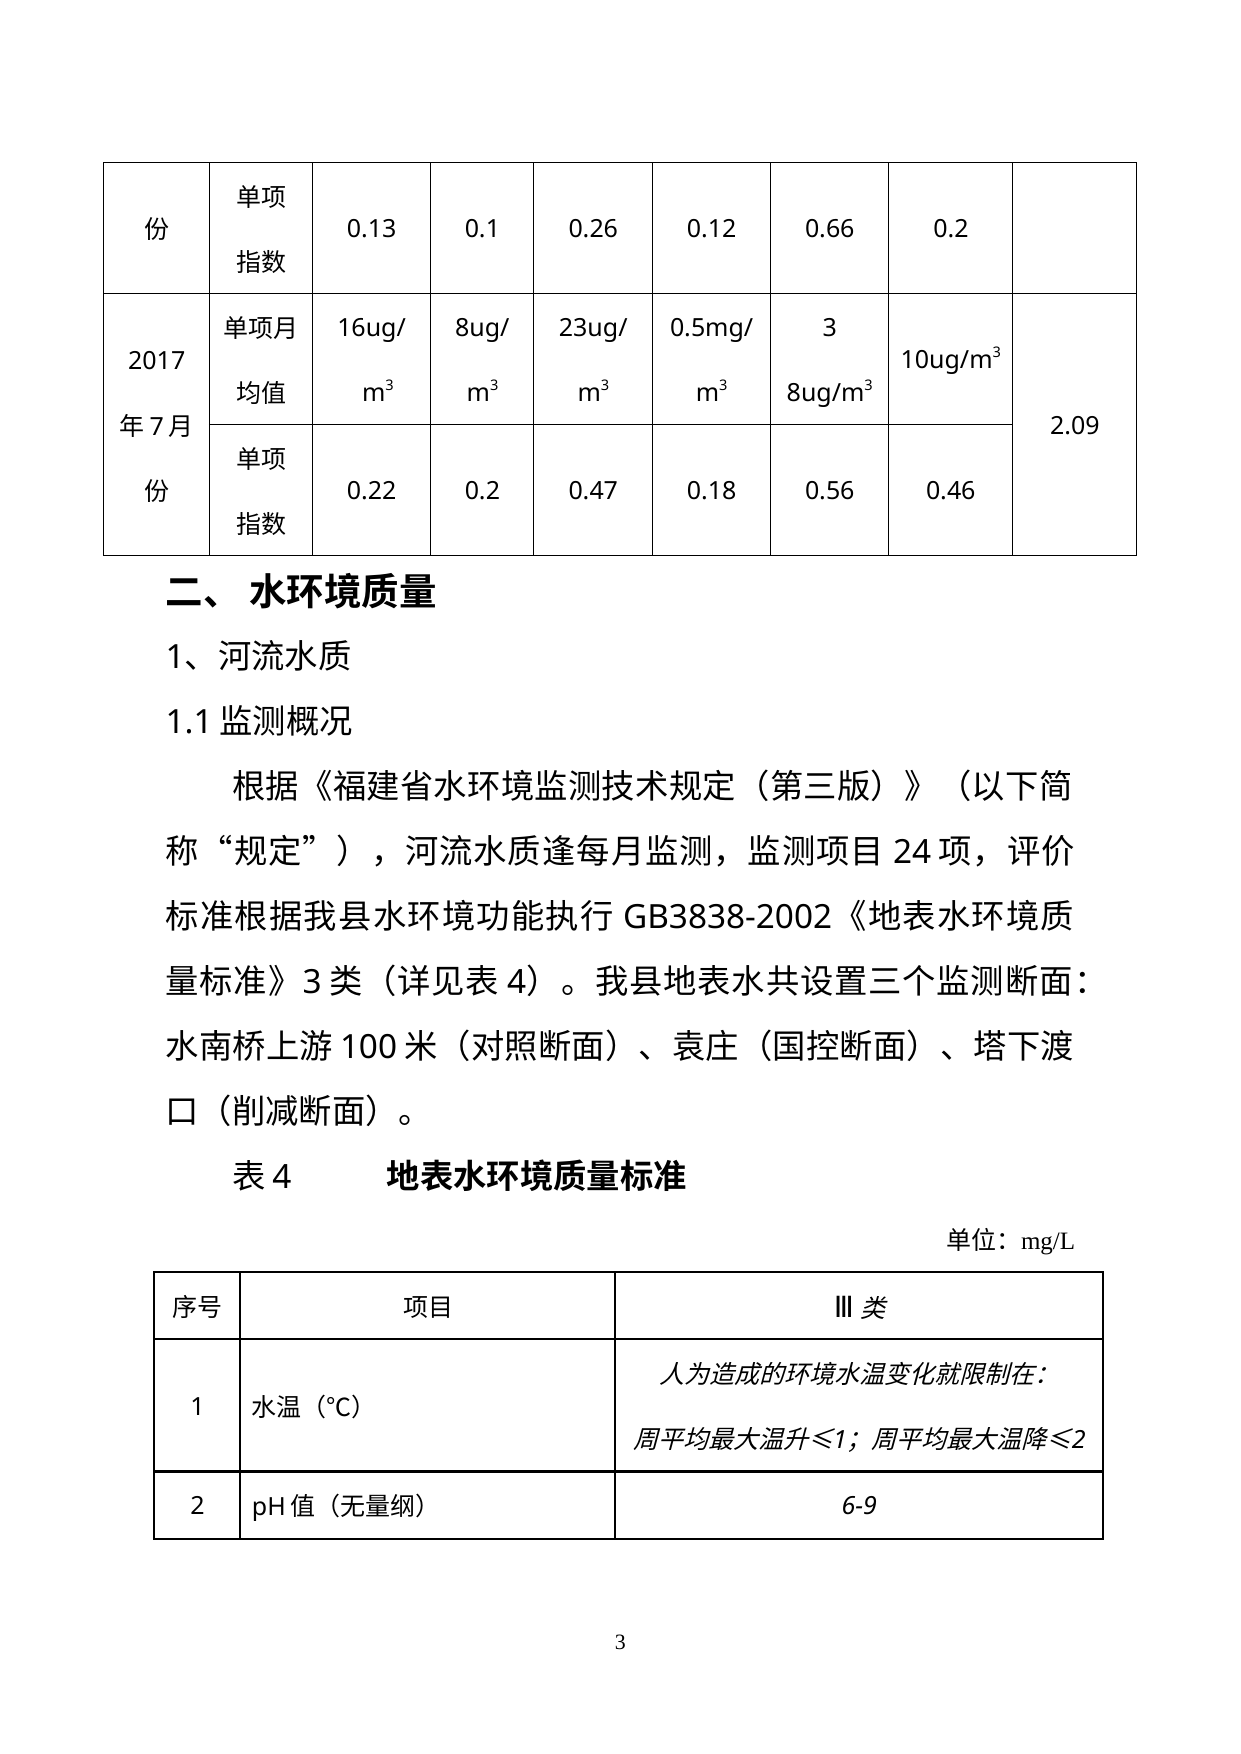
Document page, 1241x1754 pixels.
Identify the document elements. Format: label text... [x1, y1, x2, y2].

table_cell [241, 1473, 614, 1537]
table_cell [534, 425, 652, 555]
text 二、 水环境质量 [165, 556, 1075, 621]
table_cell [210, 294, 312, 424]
text 1.1监测概况 [165, 686, 1075, 751]
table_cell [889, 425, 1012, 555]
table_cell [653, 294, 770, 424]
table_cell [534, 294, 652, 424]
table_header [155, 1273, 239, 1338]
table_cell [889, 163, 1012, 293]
text 表4 地表水环境质量标准 [165, 1141, 1075, 1206]
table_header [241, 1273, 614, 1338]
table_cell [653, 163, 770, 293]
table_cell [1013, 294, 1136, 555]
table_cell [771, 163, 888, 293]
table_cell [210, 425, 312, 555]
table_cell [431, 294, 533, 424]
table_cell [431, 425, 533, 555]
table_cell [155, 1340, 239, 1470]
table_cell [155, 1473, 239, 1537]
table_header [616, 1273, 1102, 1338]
text 单位：mg/L [165, 1206, 1075, 1271]
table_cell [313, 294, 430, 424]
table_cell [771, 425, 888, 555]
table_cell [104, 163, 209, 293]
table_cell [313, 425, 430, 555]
text 1、河流水质 [165, 621, 1075, 686]
text 根据《福建省水环境监测技术规定（第三版）》（以下简称“规定”），河流水质逢每月监测，监测项目24项，评价标准根据我县水环境功能执行GB3838-2002《地表水环境质量标准》3类（详见表4）。我县地表水共设置三个监测断面：水南桥上游100米（对照断面）、袁庄（国控断面）、塔下渡口（削减断面）。 [165, 751, 1075, 1141]
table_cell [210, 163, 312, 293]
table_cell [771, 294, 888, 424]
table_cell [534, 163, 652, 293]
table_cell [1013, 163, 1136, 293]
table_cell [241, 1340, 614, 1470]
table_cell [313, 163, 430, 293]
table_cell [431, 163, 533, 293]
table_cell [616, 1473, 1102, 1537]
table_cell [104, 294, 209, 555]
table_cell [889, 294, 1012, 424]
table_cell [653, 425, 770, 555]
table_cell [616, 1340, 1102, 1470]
